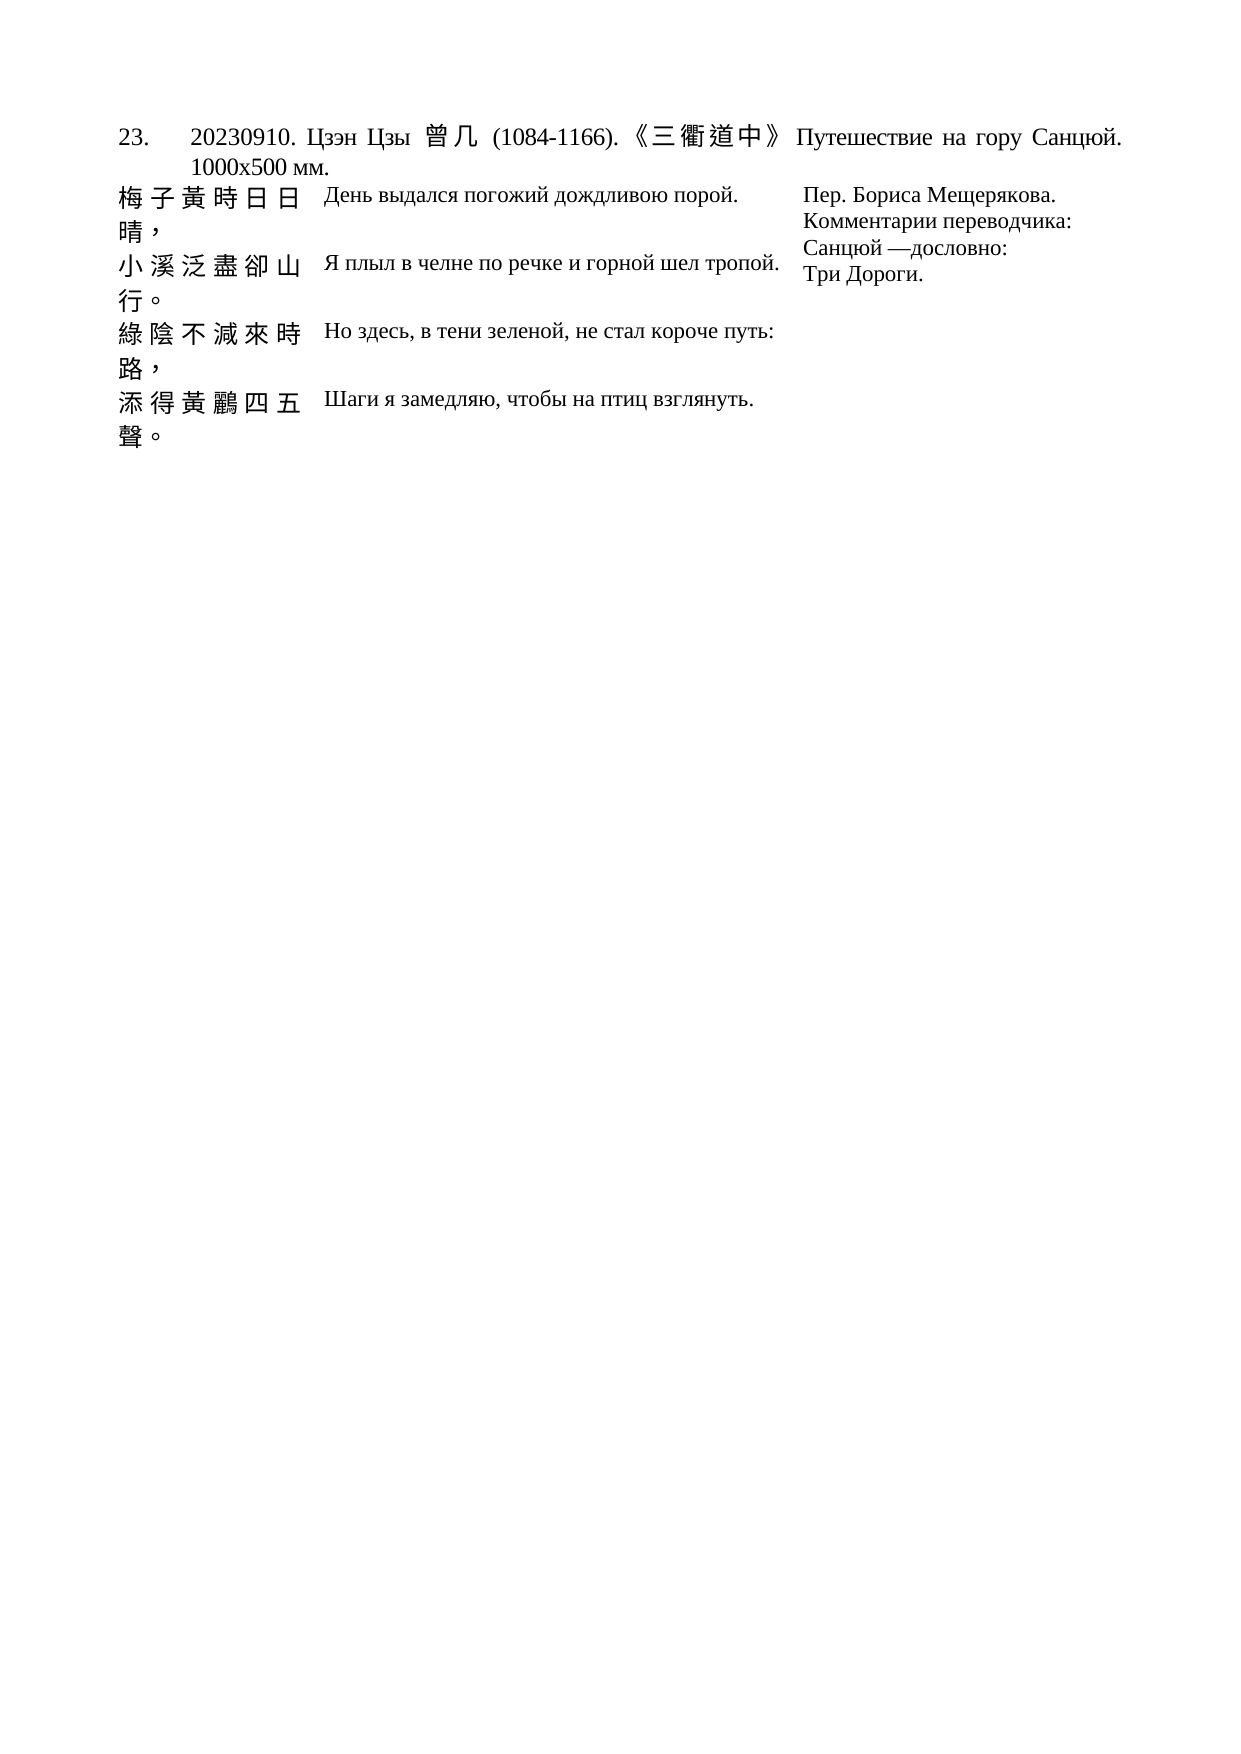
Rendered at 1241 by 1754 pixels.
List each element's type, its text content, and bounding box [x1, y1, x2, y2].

table_cell Я плыл в челне по речке и горной шел тропой. [313, 249, 792, 317]
table_cell 添得黃鸝四五聲。 [107, 385, 313, 453]
table_header Пер. Бориса Мещерякова. Комментарии переводчика: Санцюй —дословно: Три Дороги. [792, 181, 1084, 453]
table_cell 綠陰不減來時路， [107, 317, 313, 385]
table_cell Но здесь, в тени зеленой, не стал короче путь: [313, 317, 792, 385]
table_header 梅子黃時日日晴， [107, 181, 313, 249]
table_cell 小溪泛盡卻山行。 [107, 249, 313, 317]
list 20230910. Цзэн Цзы 曾几 (1084-1166).《三衢道中》Путешествие на гору Санцюй. 1000х500 мм. [118, 118, 1122, 181]
table_header День выдался погожий дождливою порой. [313, 181, 792, 249]
table_cell Шаги я замедляю, чтобы на птиц взглянуть. [313, 385, 792, 453]
